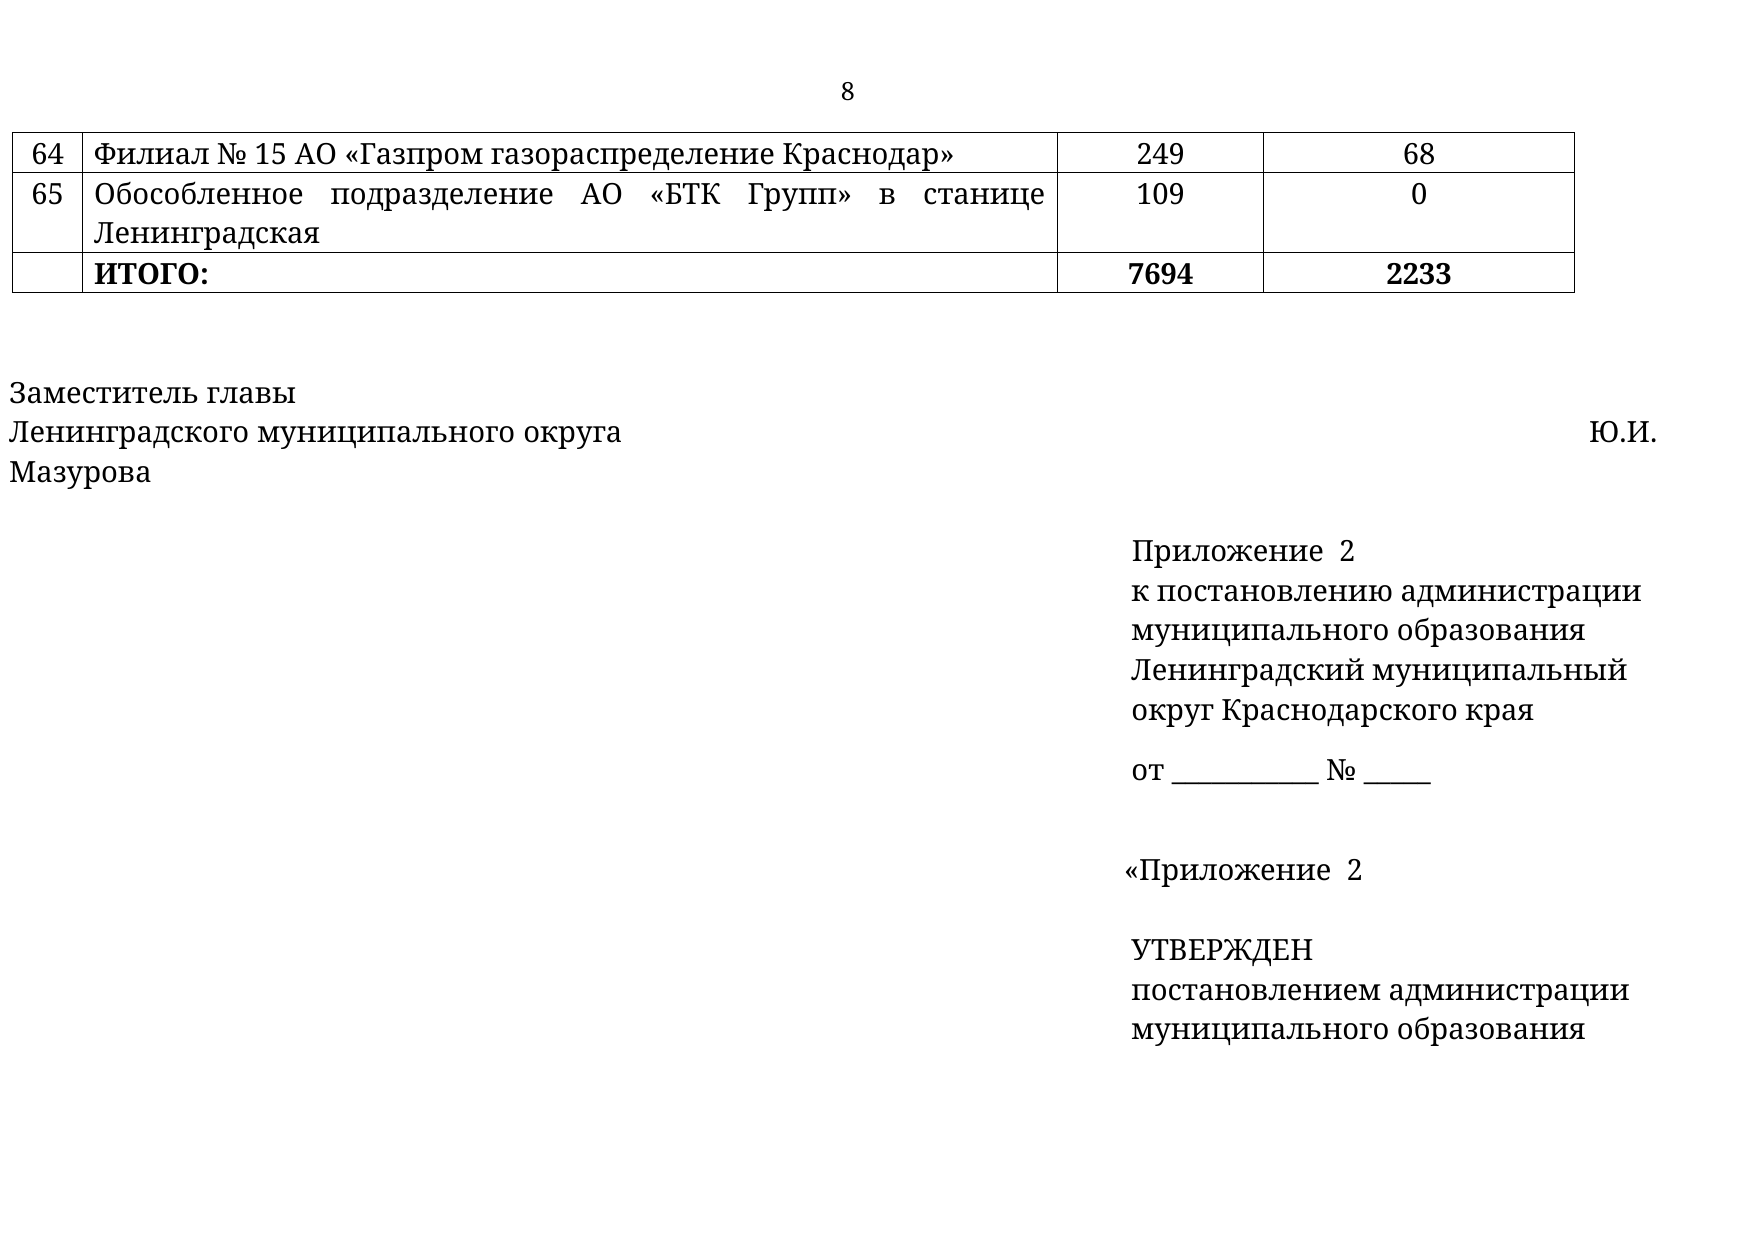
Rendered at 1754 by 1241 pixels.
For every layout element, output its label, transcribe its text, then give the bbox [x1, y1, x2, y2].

table_cell 0 [1264, 173, 1574, 252]
table_cell Филиал № 15 АО «Газпром газораспределение Краснодар» [83, 133, 1057, 172]
table_cell 68 [1264, 133, 1574, 172]
table_cell 109 [1058, 173, 1263, 252]
table_cell 64 [13, 133, 82, 172]
text УТВЕРЖДЕН [1131, 929, 1671, 969]
text Ленинградский муниципальный округ Краснодарского края [1131, 649, 1671, 729]
table_cell 249 [1058, 133, 1263, 172]
text муниципального образования [1131, 609, 1671, 649]
table_cell ИТОГО: [83, 253, 1057, 292]
text к постановлению администрации [1131, 570, 1671, 609]
text «Приложение 2 [1043, 850, 1671, 889]
text муниципального образования [1131, 1008, 1671, 1048]
table_cell Обособленное подразделение АО «БТК Групп» в станице Ленинградская [83, 173, 1057, 252]
table_cell 2233 [1264, 253, 1574, 292]
text Приложение 2 [1043, 530, 1671, 570]
text постановлением администрации [1131, 969, 1671, 1008]
table_cell 65 [13, 173, 82, 252]
table_cell 7694 [1058, 253, 1263, 292]
table_cell [13, 253, 82, 292]
subtitle от ___________ № _____ [1131, 749, 1671, 789]
text Ленинградского муниципального округа Ю.И. Мазурова [9, 412, 1671, 491]
text Заместитель главы [9, 372, 1671, 412]
